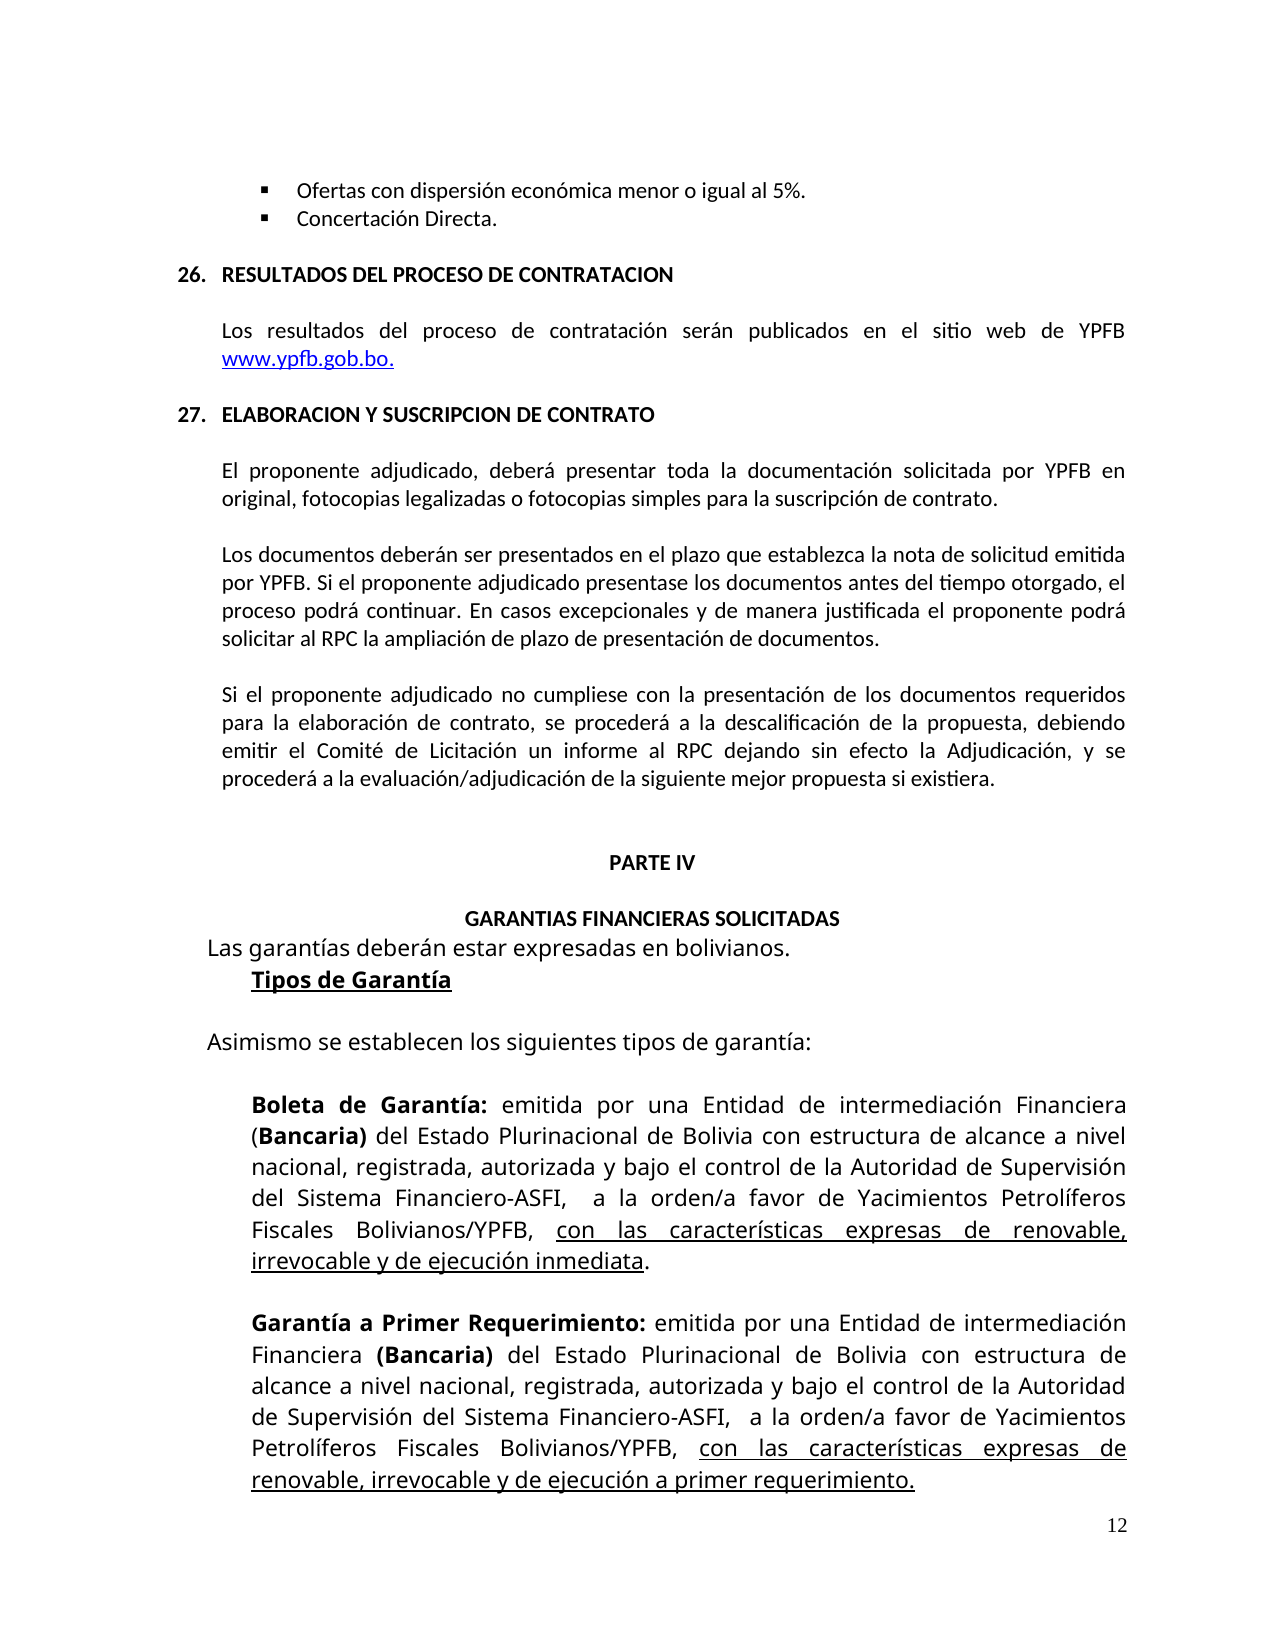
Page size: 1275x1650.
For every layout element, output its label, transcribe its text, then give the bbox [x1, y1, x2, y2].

text Las garantías deberán estar expresadas en bolivianos. [207, 932, 1127, 963]
text Garantía a Primer Requerimiento: emitida por una Entidad de intermediación Financiera (Bancaria) del Estado Plurinacional de Bolivia con estructura de alcance a nivel nacional, registrada, autorizada y bajo el control de la Autoridad de Supervisión del Sistema Financiero-ASFI, a la orden/a favor de Yacimientos Petrolíferos Fiscales Bolivianos/YPFB, con las características expresas de renovable, irrevocable y de ejecución a primer requerimiento. [251, 1307, 1127, 1495]
text El proponente adjudicado, deberá presentar toda la documentación solicitada por YPFB en original, fotocopias legalizadas o fotocopias simples para la suscripción de contrato. [222, 456, 1127, 512]
text Boleta de Garantía: emitida por una Entidad de intermediación Financiera (Bancaria) del Estado Plurinacional de Bolivia con estructura de alcance a nivel nacional, registrada, autorizada y bajo el control de la Autoridad de Supervisión del Sistema Financiero-ASFI, a la orden/a favor de Yacimientos Petrolíferos Fiscales Bolivianos/YPFB, con las características expresas de renovable, irrevocable y de ejecución inmediata. [251, 1088, 1127, 1276]
text Los documentos deberán ser presentados en el plazo que establezca la nota de solicitud emitida por YPFB. Si el proponente adjudicado presentase los documentos antes del tiempo otorgado, el proceso podrá continuar. En casos excepcionales y de manera justificada el proponente podrá solicitar al RPC la ampliación de plazo de presentación de documentos. [222, 540, 1127, 652]
list RESULTADOS DEL PROCESO DE CONTRATACION [177, 260, 1127, 288]
list Ofertas con dispersión económica menor o igual al 5%. [259, 176, 1127, 204]
list ELABORACION Y SUSCRIPCION DE CONTRATO [177, 400, 1127, 428]
text GARANTIAS FINANCIERAS SOLICITADAS [177, 904, 1127, 932]
text Tipos de Garantía [251, 963, 1127, 995]
text Si el proponente adjudicado no cumpliese con la presentación de los documentos requeridos para la elaboración de contrato, se procederá a la descalificación de la propuesta, debiendo emitir el Comité de Licitación un informe al RPC dejando sin efecto la Adjudicación, y se procederá a la evaluación/adjudicación de la siguiente mejor propuesta si existiera. [222, 680, 1127, 792]
text PARTE IV [177, 848, 1127, 876]
list Concertación Directa. [259, 204, 1127, 232]
text Los resultados del proceso de contratación serán publicados en el sitio web de YPFB www.ypfb.gob.bo. [222, 316, 1127, 372]
text Asimismo se establecen los siguientes tipos de garantía: [207, 1026, 1127, 1057]
